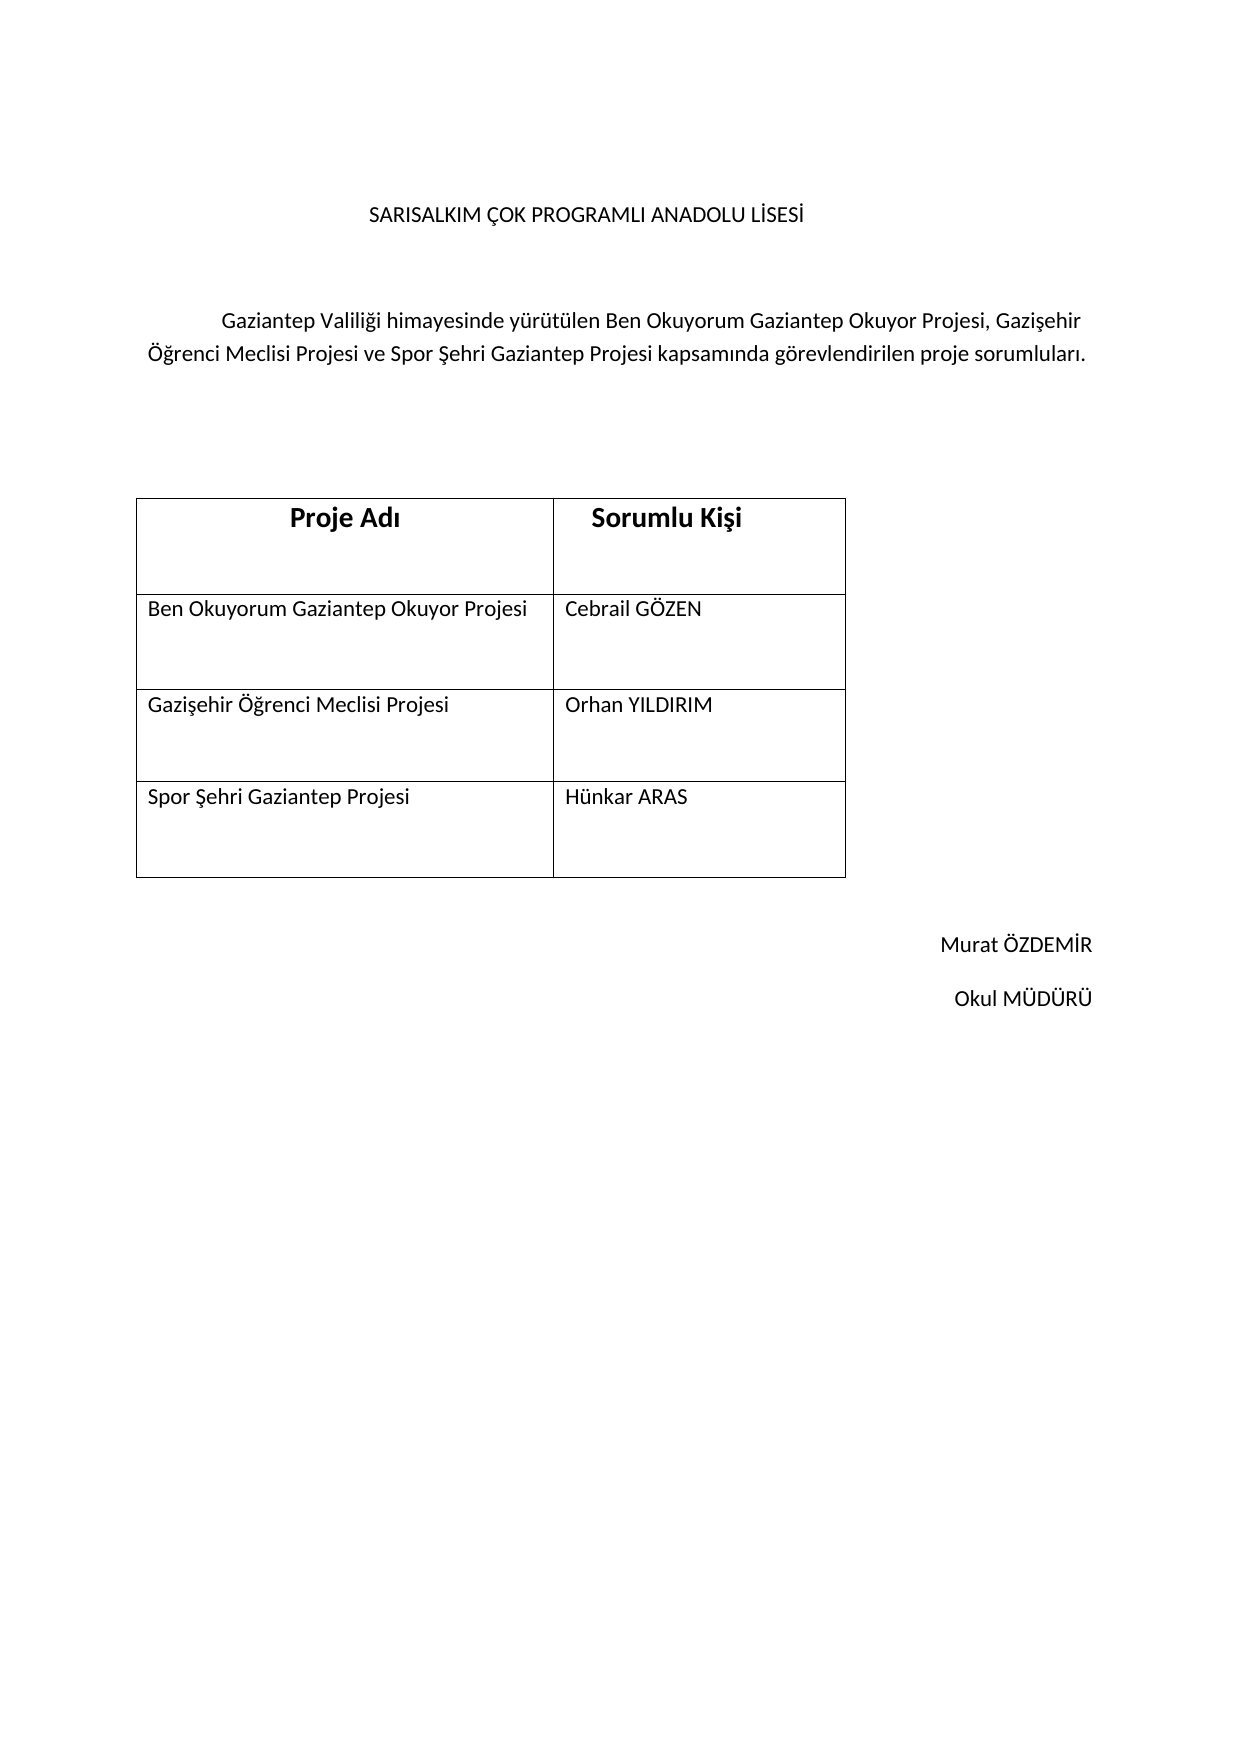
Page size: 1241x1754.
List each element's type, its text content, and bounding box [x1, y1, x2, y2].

table_cell Cebrail GÖZEN [554, 595, 845, 689]
table_cell Orhan YILDIRIM [554, 690, 845, 781]
text Gaziantep Valiliği himayesinde yürütülen Ben Okuyorum Gaziantep Okuyor Projesi, Gazişehir Öğrenci Meclisi Projesi ve Spor Şehri Gaziantep Projesi kapsamında görevlendirilen proje sorumluları. [148, 307, 1093, 367]
table_cell Gazişehir Öğrenci Meclisi Projesi [137, 690, 553, 781]
text SARISALKIM ÇOK PROGRAMLI ANADOLU LİSESİ [295, 201, 1093, 229]
table_cell Hünkar ARAS [554, 782, 845, 877]
table_cell Spor Şehri Gaziantep Projesi [137, 782, 553, 877]
table_header Proje Adı [137, 499, 553, 593]
text Murat ÖZDEMİR [148, 931, 1093, 959]
text Okul MÜDÜRÜ [148, 984, 1093, 1012]
table_cell Ben Okuyorum Gaziantep Okuyor Projesi [137, 595, 553, 689]
table_header Sorumlu Kişi [554, 499, 845, 593]
